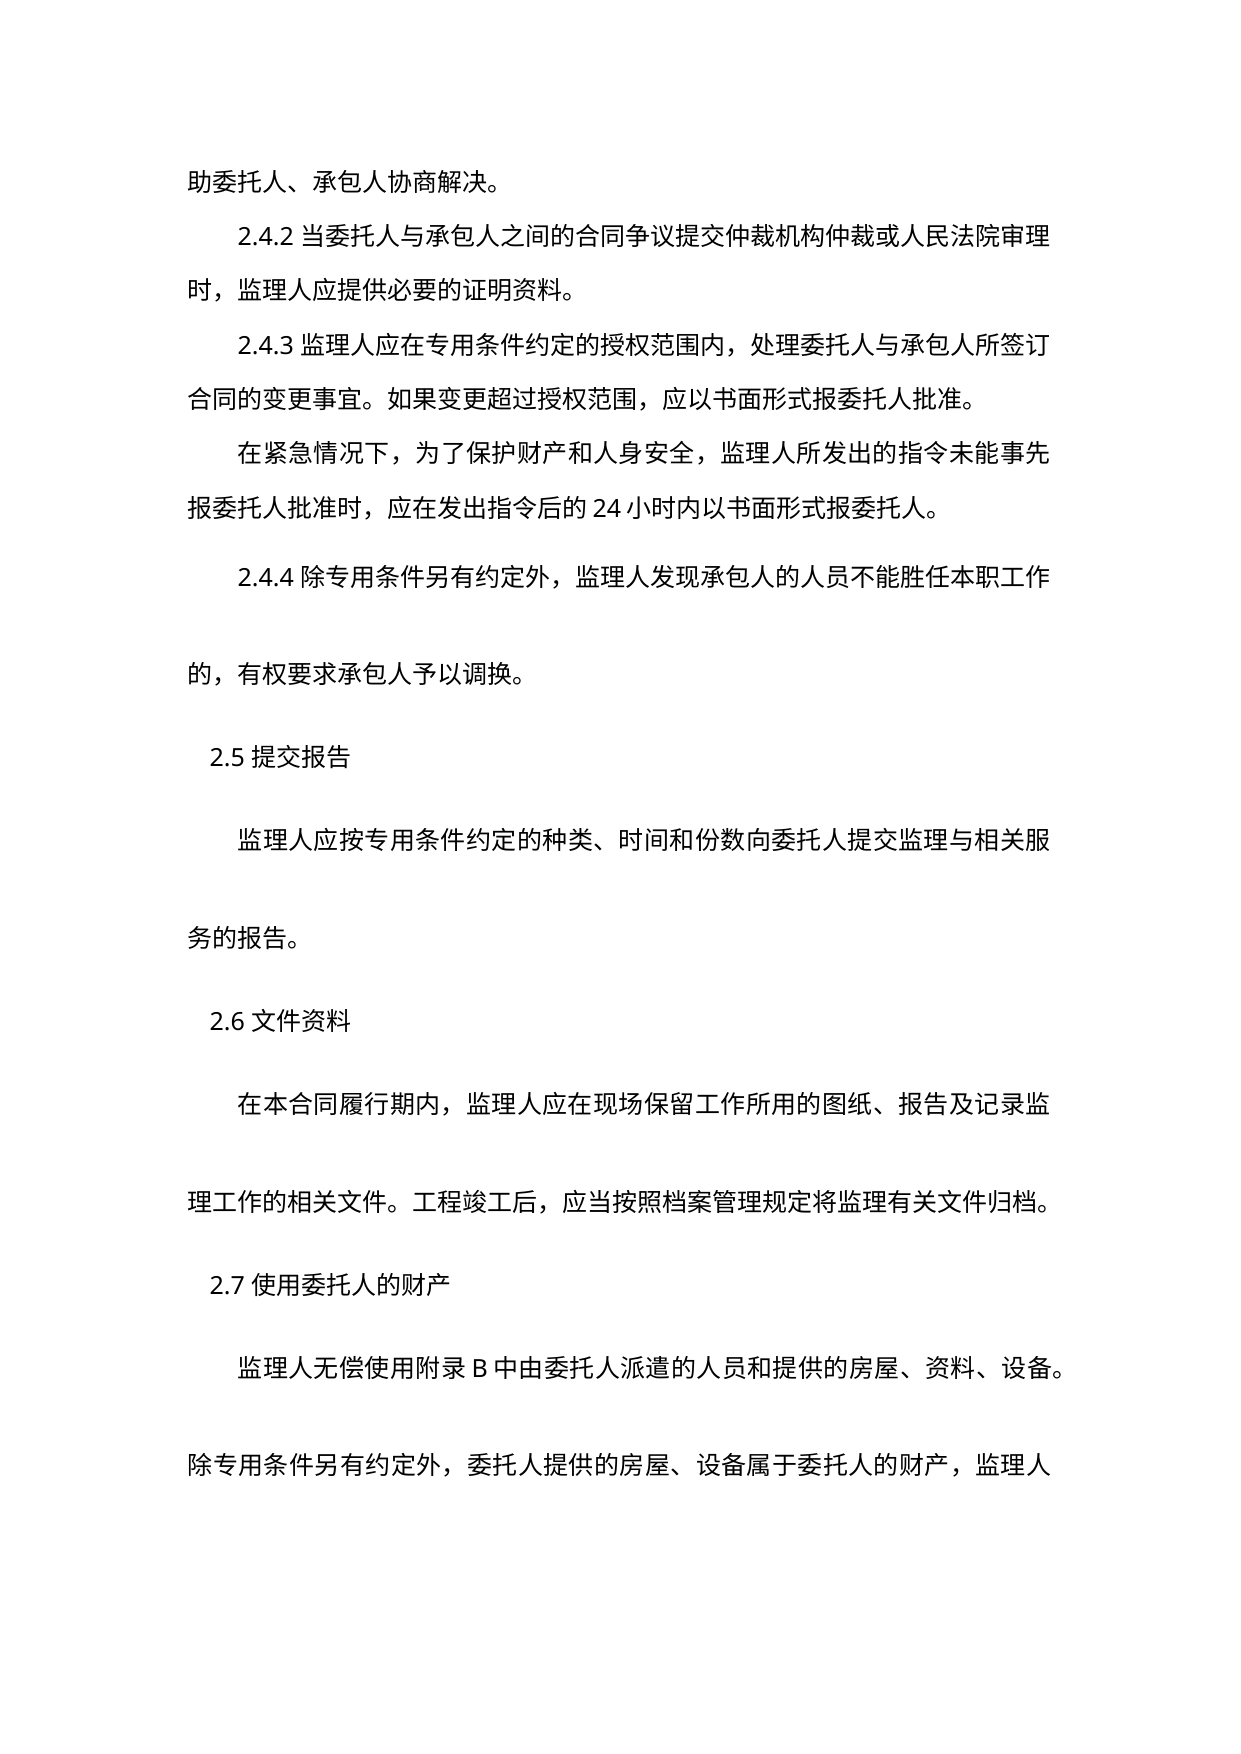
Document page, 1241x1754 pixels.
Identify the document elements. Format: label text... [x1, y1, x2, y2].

text 2.7 使用委托人的财产 [209, 1251, 1053, 1316]
text 监理人应按专用条件约定的种类、时间和份数向委托人提交监理与相关服务的报告。 [187, 806, 1053, 969]
text 2.6 文件资料 [209, 987, 1053, 1052]
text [187, 1334, 1053, 1496]
text 2.5 提交报告 [209, 723, 1053, 788]
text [187, 162, 1053, 198]
text 2.4.4 除专用条件另有约定外，监理人发现承包人的人员不能胜任本职工作的，有权要求承包人予以调换。 [187, 543, 1053, 705]
text 在本合同履行期内，监理人应在现场保留工作所用的图纸、报告及记录监理工作的相关文件。工程竣工后，应当按照档案管理规定将监理有关文件归档。 [187, 1070, 1053, 1233]
text 在紧急情况下，为了保护财产和人身安全，监理人所发出的指令未能事先报委托人批准时，应在发出指令后的24小时内以书面形式报委托人。 [187, 434, 1053, 524]
text 2.4.3 监理人应在专用条件约定的授权范围内，处理委托人与承包人所签订合同的变更事宜。如果变更超过授权范围，应以书面形式报委托人批准。 [187, 325, 1053, 416]
text 2.4.2 当委托人与承包人之间的合同争议提交仲裁机构仲裁或人民法院审理时，监理人应提供必要的证明资料。 [187, 216, 1053, 307]
